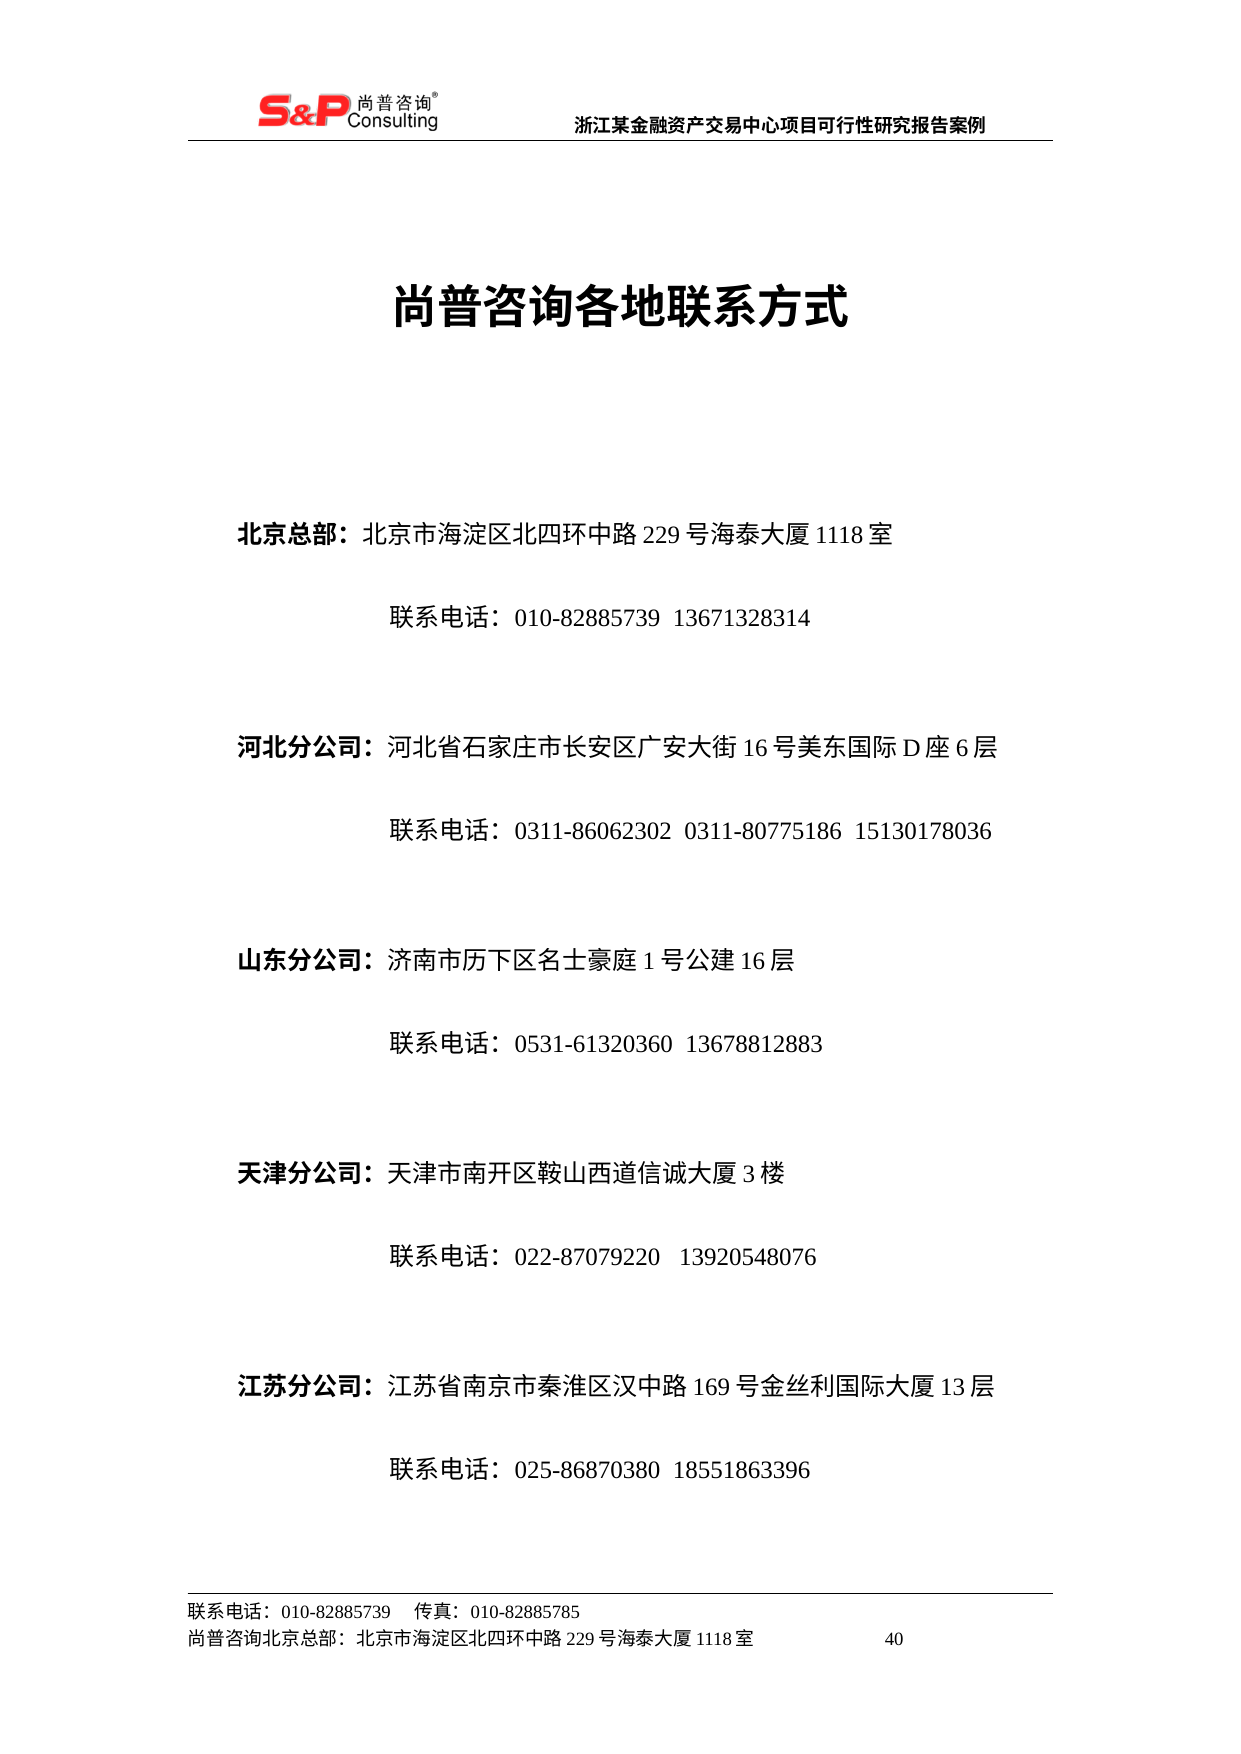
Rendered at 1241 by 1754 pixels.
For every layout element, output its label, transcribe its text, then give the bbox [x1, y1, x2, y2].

text 联系电话：025-86870380 18551863396 [339, 1436, 1053, 1501]
text 尚普咨询各地联系方式 [187, 255, 1053, 353]
text 北京总部：北京市海淀区北四环中路229号海泰大厦1118室 [187, 500, 1053, 565]
text 联系电话：0531-61320360 13678812883 [339, 1009, 1053, 1074]
text 联系电话：010-82885739 13671328314 [339, 583, 1053, 648]
text 河北分公司：河北省石家庄市长安区广安大街16号美东国际D座6层 [187, 713, 1053, 778]
picture [253, 88, 443, 133]
text 天津分公司：天津市南开区鞍山西道信诚大厦3楼 [187, 1139, 1053, 1204]
text 山东分公司：济南市历下区名士豪庭1号公建16层 [187, 926, 1053, 991]
text 联系电话：022-87079220 13920548076 [339, 1222, 1053, 1287]
text 江苏分公司：江苏省南京市秦淮区汉中路169号金丝利国际大厦13层 [187, 1352, 1053, 1417]
text 联系电话：0311-86062302 0311-80775186 15130178036 [339, 796, 1053, 861]
